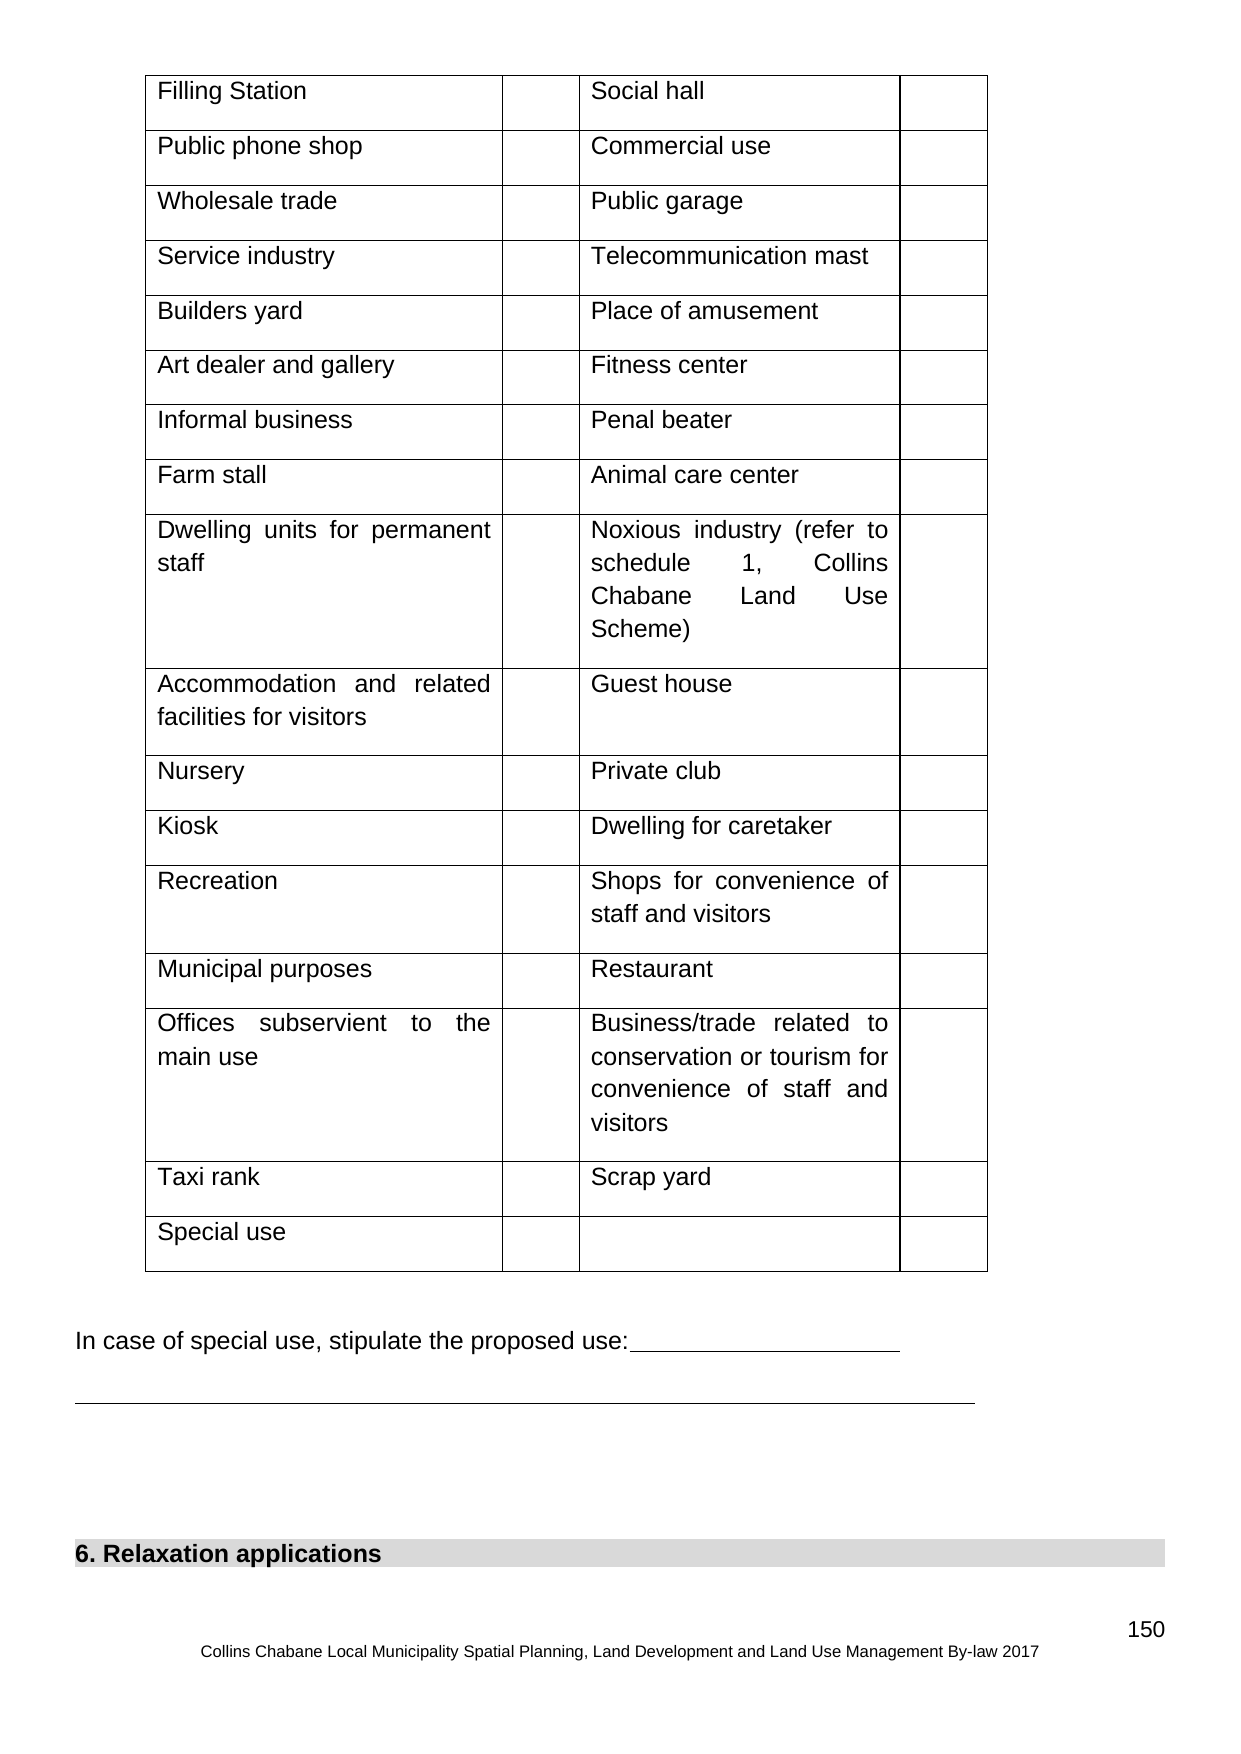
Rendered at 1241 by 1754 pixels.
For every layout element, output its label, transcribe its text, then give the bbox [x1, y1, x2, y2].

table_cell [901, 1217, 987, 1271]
text 6. Relaxation applications [75, 1539, 1165, 1567]
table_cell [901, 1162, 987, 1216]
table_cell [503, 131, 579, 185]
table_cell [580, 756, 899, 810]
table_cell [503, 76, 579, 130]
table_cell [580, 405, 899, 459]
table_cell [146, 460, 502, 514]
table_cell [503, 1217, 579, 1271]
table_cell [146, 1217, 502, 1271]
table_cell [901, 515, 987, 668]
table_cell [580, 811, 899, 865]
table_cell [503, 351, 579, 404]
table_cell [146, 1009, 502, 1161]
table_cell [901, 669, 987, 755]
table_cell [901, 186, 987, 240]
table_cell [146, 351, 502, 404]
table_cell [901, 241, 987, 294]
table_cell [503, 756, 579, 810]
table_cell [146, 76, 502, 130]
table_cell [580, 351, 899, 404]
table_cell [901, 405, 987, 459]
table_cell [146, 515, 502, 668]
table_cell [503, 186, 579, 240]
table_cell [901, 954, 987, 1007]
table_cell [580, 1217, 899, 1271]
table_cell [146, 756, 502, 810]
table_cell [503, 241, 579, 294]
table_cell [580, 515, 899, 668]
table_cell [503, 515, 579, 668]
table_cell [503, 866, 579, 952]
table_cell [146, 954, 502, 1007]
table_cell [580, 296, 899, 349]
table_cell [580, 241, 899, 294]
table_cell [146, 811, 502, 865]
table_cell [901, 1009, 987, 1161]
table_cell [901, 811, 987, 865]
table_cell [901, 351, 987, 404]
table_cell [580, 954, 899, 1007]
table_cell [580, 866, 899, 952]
text In case of special use, stipulate the proposed use: [75, 1326, 1165, 1354]
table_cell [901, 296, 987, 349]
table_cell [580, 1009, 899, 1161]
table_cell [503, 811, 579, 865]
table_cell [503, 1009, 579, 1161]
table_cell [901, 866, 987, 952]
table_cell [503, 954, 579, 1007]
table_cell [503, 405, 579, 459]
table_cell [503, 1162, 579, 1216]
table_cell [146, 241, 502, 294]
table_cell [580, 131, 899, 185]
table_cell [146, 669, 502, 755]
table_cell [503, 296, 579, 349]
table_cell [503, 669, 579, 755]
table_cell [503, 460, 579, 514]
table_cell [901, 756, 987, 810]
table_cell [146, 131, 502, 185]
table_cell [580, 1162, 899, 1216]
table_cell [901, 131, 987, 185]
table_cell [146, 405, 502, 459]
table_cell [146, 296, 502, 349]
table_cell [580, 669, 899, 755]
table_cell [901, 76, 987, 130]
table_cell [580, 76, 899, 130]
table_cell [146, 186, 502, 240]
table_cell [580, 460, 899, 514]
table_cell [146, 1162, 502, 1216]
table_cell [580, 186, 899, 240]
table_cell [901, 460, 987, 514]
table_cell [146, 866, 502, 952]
